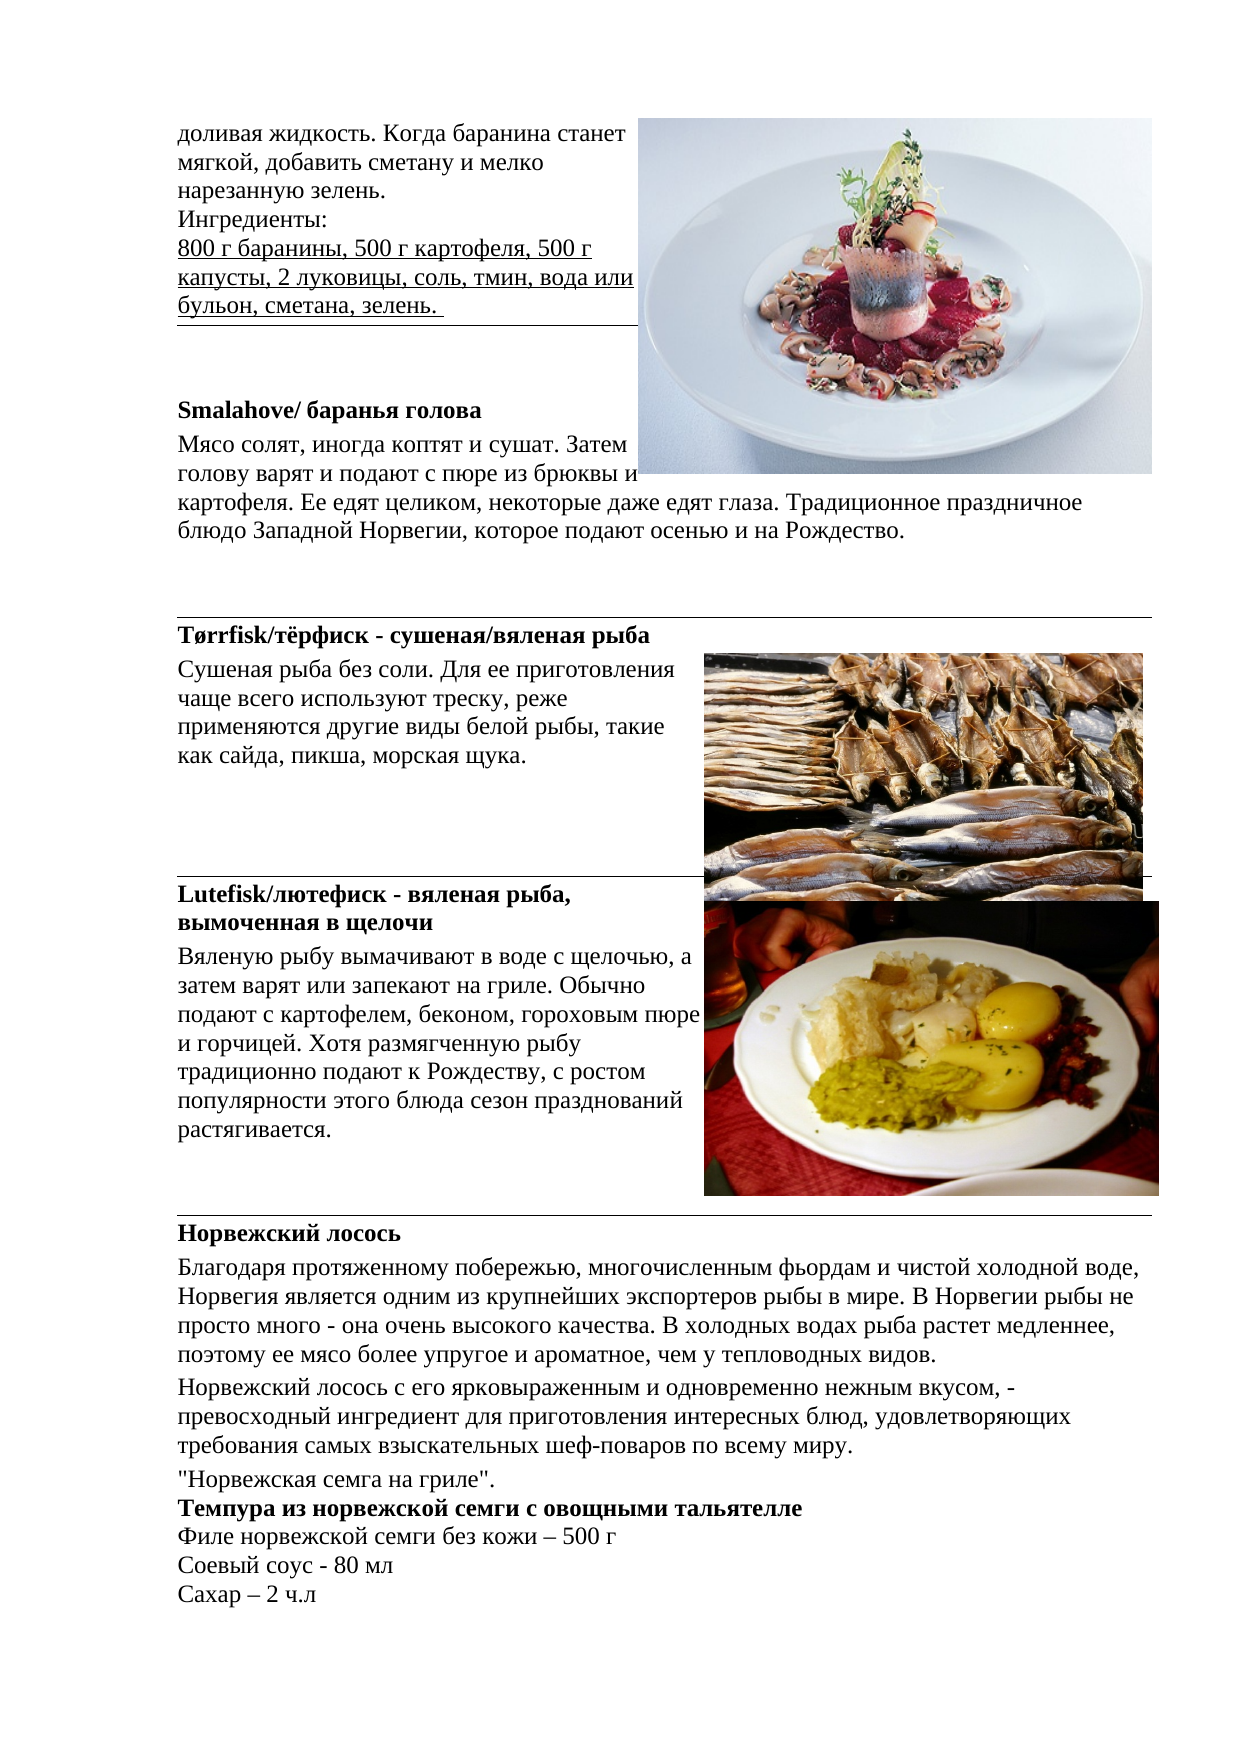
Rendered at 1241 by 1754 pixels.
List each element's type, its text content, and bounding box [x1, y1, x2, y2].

text Tørrfisk/тёрфиск - сушеная/вяленая рыба [177, 618, 1152, 649]
text Lutefisk/лютефиск - вяленая рыба, вымоченная в щелочи [177, 877, 704, 936]
text Норвежский лосось с его ярковыраженным и одновременно нежным вкусом, - превосходный ингредиент для приготовления интересных блюд, удовлетворяющих требования самых взыскательных шеф-поваров по всему миру. [177, 1372, 1152, 1459]
text Smalahove/ баранья голова [177, 395, 638, 424]
picture [638, 118, 1152, 474]
text Благодаря протяженному побережью, многочисленным фьордам и чистой холодной воде, Норвегия является одним из крупнейших экспортеров рыбы в мире. В Норвегии рыбы не просто много - она очень высокого качества. В холодных водах рыба растет медленнее, поэтому ее мясо более упругое и ароматное, чем у тепловодных видов. [177, 1252, 1152, 1367]
picture [704, 653, 1159, 1196]
text Мясо солят, иногда коптят и сушат. Затем голову варят и подают с пюре из брюквы и картофеля. Ее едят целиком, некоторые даже едят глаза. Традиционное праздничное блюдо Западной Норвегии, которое подают осенью и на Рождество. [177, 429, 1152, 544]
text Норвежский лосось [177, 1216, 1152, 1247]
text Вяленую рыбу вымачивают в воде с щелочью, а затем варят или запекают на гриле. Обычно подают с картофелем, беконом, гороховым пюре и горчицей. Хотя размягченную рыбу традиционно подают к Рождеству, с ростом популярности этого блюда сезон празднований растягивается. [177, 941, 704, 1143]
text Сушеная рыба без соли. Для ее приготовления чаще всего используют треску, реже применяются другие виды белой рыбы, такие как сайда, пикша, морская щука. [177, 654, 704, 769]
text 800 г баранины, 500 г картофеля, 500 г капусты, 2 луковицы, соль, тмин, вода или бульон, сметана, зелень. [177, 233, 638, 319]
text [177, 1464, 1152, 1608]
text Ингредиенты: [177, 204, 638, 233]
